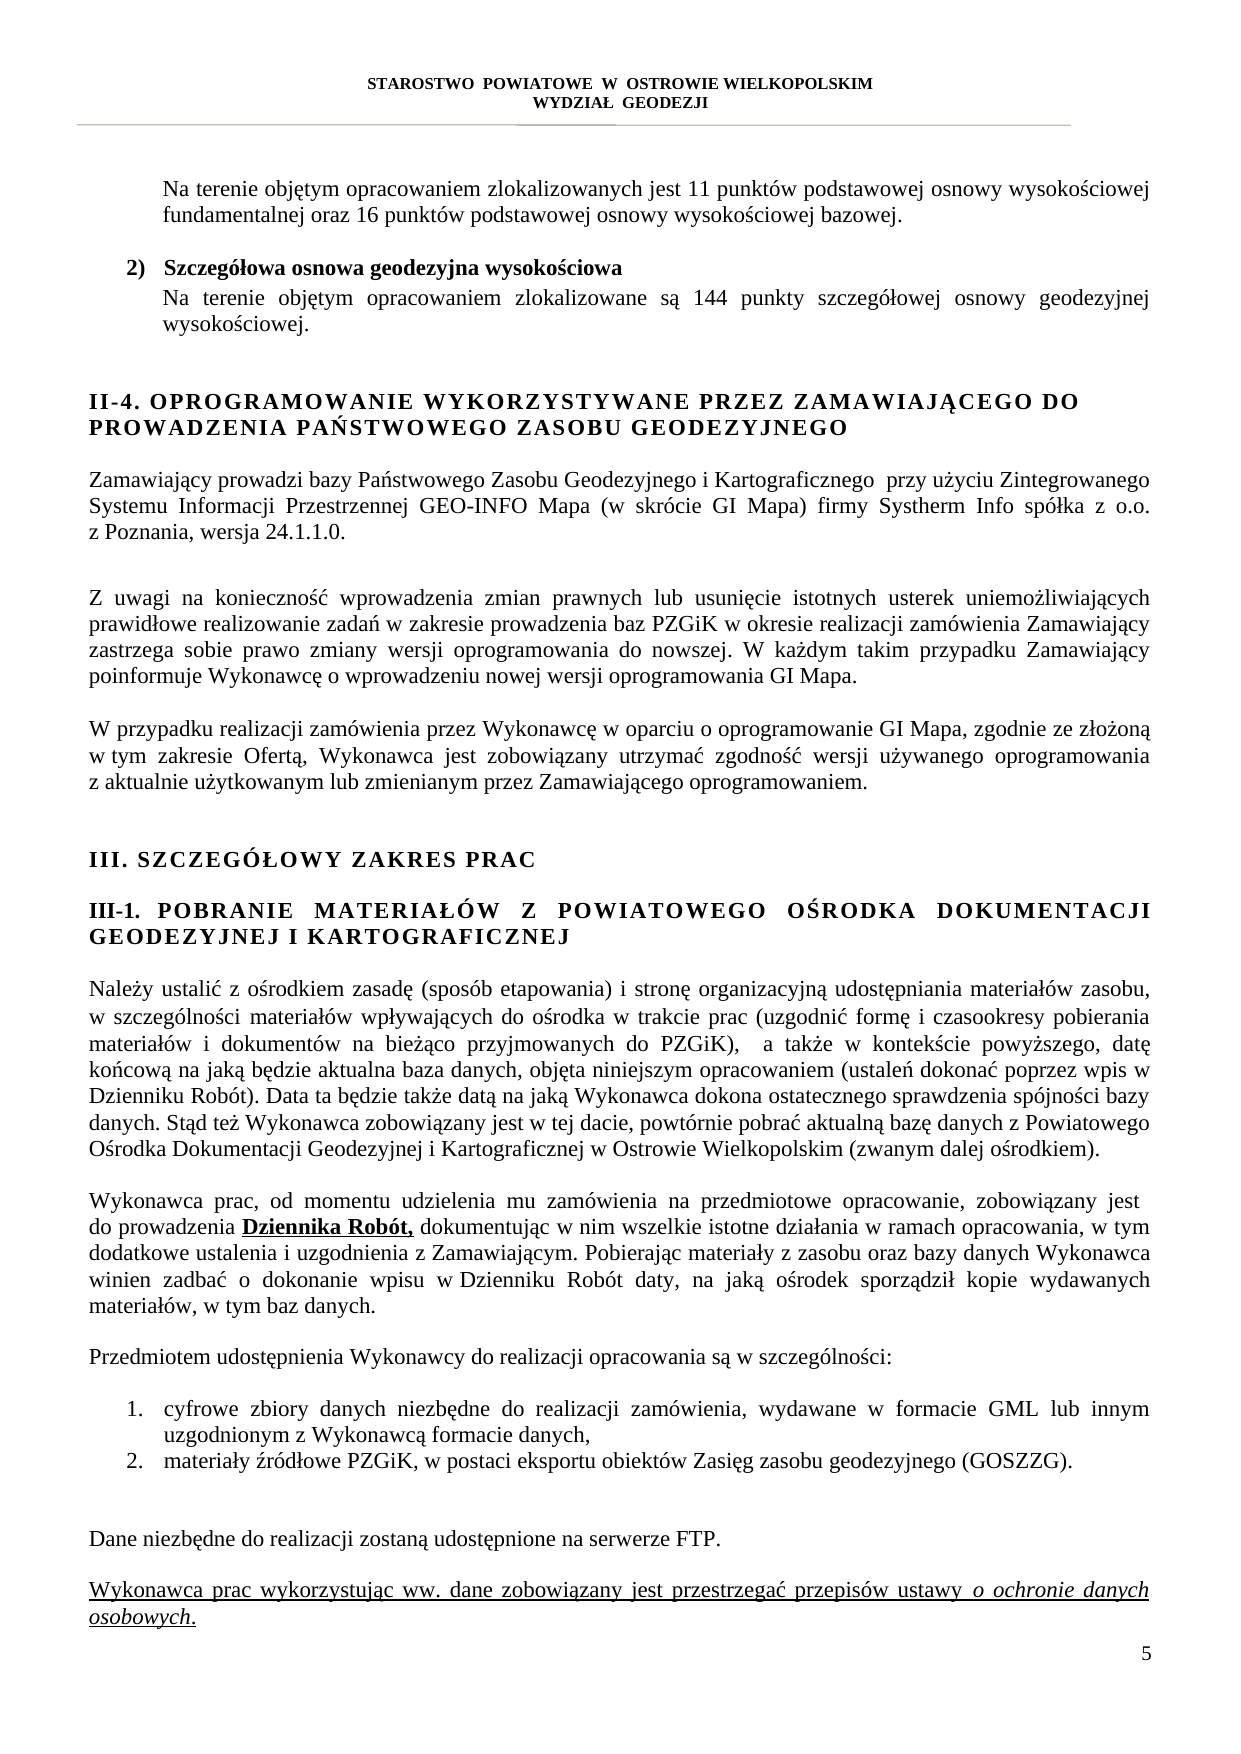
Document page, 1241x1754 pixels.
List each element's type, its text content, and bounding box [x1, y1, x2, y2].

text W przypadku realizacji zamówienia przez Wykonawcę w oparciu o oprogramowanie GI Mapa, zgodnie ze złożoną w tym zakresie Ofertą, Wykonawca jest zobowiązany utrzymać zgodność wersji używanego oprogramowania z aktualnie użytkowanym lub zmienianym przez Zamawiającego oprogramowaniem. [89, 715, 1152, 794]
list materiały źródłowe PZGiK, w postaci eksportu obiektów Zasięg zasobu geodezyjnego (GOSZZG). [126, 1447, 1152, 1474]
text Przedmiotem udostępnienia Wykonawcy do realizacji opracowania są w szczególności: [89, 1343, 1152, 1370]
list cyfrowe zbiory danych niezbędne do realizacji zamówienia, wydawane w formacie GML lub innym uzgodnionym z Wykonawcą formacie danych, [126, 1395, 1152, 1447]
text Na terenie objętym opracowaniem zlokalizowanych jest 11 punktów podstawowej osnowy wysokościowej fundamentalnej oraz 16 punktów podstawowej osnowy wysokościowej bazowej. [162, 174, 1152, 227]
text Należy ustalić z ośrodkiem zasadę (sposób etapowania) i stronę organizacyjną udostępniania materiałów zasobu, w szczególności materiałów wpływających do ośrodka w trakcie prac (uzgodnić formę i czasookresy pobierania materiałów i dokumentów na bieżąco przyjmowanych do PZGiK), a także w kontekście powyższego, datę końcową na jaką będzie aktualna baza danych, objęta niniejszym opracowaniem (ustaleń dokonać poprzez wpis w Dzienniku Robót). Data ta będzie także datą na jaką Wykonawca dokona ostatecznego sprawdzenia spójności bazy danych. Stąd też Wykonawca zobowiązany jest w tej dacie, powtórnie pobrać aktualną bazę danych z Powiatowego Ośrodka Dokumentacji Geodezyjnej i Kartograficznej w Ostrowie Wielkopolskim (zwanym dalej ośrodkiem). [89, 975, 1152, 1162]
text Na terenie objętym opracowaniem zlokalizowane są 144 punkty szczegółowej osnowy geodezyjnej wysokościowej. [162, 284, 1152, 337]
text Wykonawca prac, od momentu udzielenia mu zamówienia na przedmiotowe opracowanie, zobowiązany jest do prowadzenia Dziennika Robót, dokumentując w nim wszelkie istotne działania w ramach opracowania, w tym dodatkowe ustalenia i uzgodnienia z Zamawiającym. Pobierając materiały z zasobu oraz bazy danych Wykonawca winien zadbać o dokonanie wpisu w Dzienniku Robót daty, na jaką ośrodek sporządził kopie wydawanych materiałów, w tym baz danych. [89, 1187, 1152, 1318]
text Zamawiający prowadzi bazy Państwowego Zasobu Geodezyjnego i Kartograficznego przy użyciu Zintegrowanego Systemu Informacji Przestrzennej GEO-INFO Mapa (w skrócie GI Mapa) firmy Systherm Info spółka z o.o. z Poznania, wersja 24.1.1.0. [89, 466, 1152, 545]
text Dane niezbędne do realizacji zostaną udostępnione na serwerze FTP. [89, 1525, 1152, 1552]
text II-4. OPROGRAMOWANIE WYKORZYSTYWANE PRZEZ ZAMAWIAJĄCEGO DO PROWADZENIA PAŃSTWOWEGO ZASOBU GEODEZYJNEGO [89, 388, 1152, 441]
text III-1. POBRANIE MATERIAŁÓW Z POWIATOWEGO OŚRODKA DOKUMENTACJI GEODEZYJNEJ I KARTOGRAFICZNEJ [89, 897, 1152, 950]
text III. SZCZEGÓŁOWY ZAKRES PRAC [89, 846, 1152, 872]
text Wykonawca prac wykorzystując ww. dane zobowiązany jest przestrzegać przepisów ustawy o ochronie danych osobowych. [89, 1577, 1152, 1629]
text Z uwagi na konieczność wprowadzenia zmian prawnych lub usunięcie istotnych usterek uniemożliwiających prawidłowe realizowanie zadań w zakresie prowadzenia baz PZGiK w okresie realizacji zamówienia Zamawiający zastrzega sobie prawo zmiany wersji oprogramowania do nowszej. W każdym takim przypadku Zamawiający poinformuje Wykonawcę o wprowadzeniu nowej wersji oprogramowania GI Mapa. [89, 583, 1152, 689]
list Szczegółowa osnowa geodezyjna wysokościowa [126, 254, 1152, 280]
